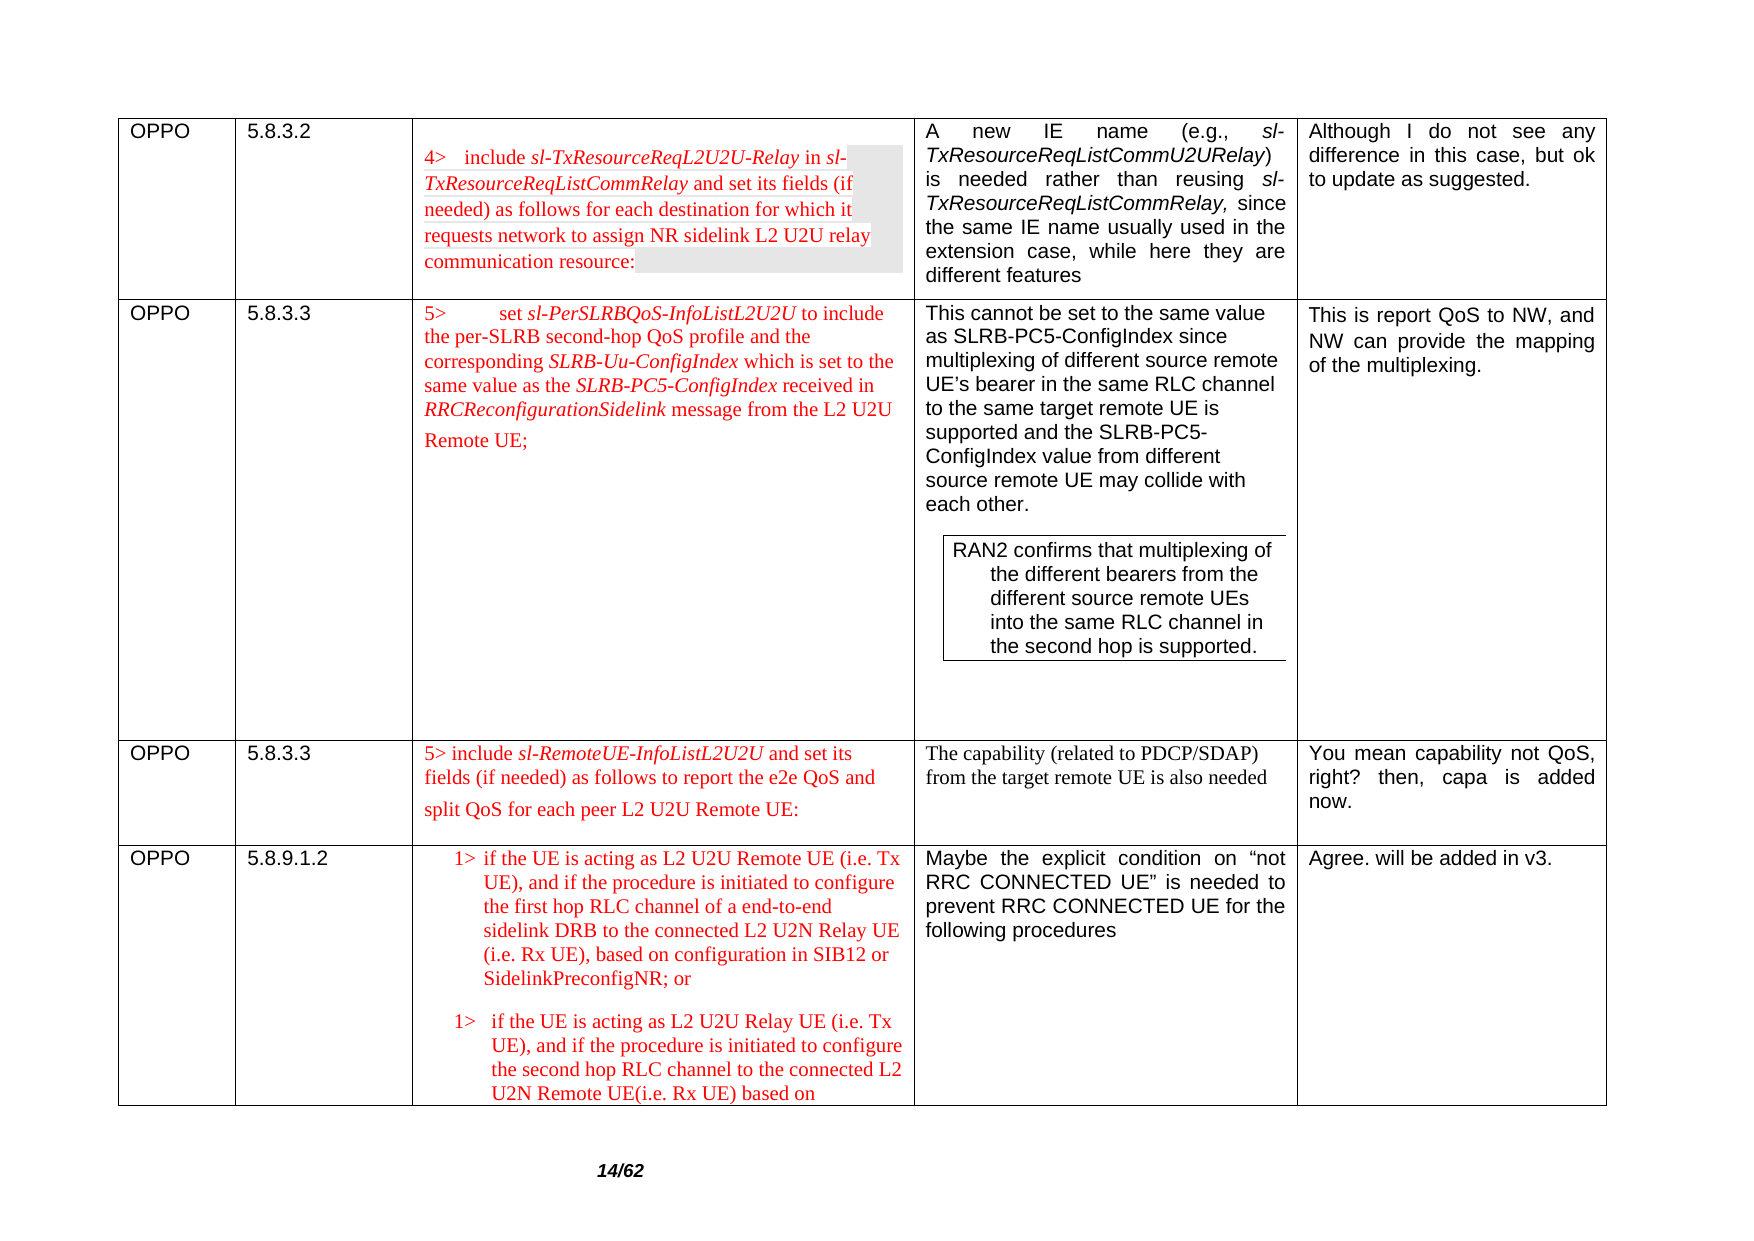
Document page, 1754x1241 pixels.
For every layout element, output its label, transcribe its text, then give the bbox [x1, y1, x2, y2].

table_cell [915, 846, 1297, 1105]
table_cell A new IE name (e.g., sl-TxResourceReqListCommU2URelay) is needed rather than reusing sl-TxResourceReqListCommRelay, since the same IE name usually used in the extension case, while here they are different features [915, 119, 1297, 299]
table_cell 5.8.3.3 [236, 741, 412, 844]
table_cell 5.8.9.1.2 [236, 846, 412, 1105]
table_cell OPPO [119, 300, 235, 740]
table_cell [1298, 846, 1606, 1105]
table_cell 5> set sl-PerSLRBQoS-InfoListL2U2U to include the per-SLRB second-hop QoS profile and the corresponding SLRB-Uu-ConfigIndex which is set to the same value as the SLRB-PC5-ConfigIndex received in RRCReconfigurationSidelink message from the L2 U2U Remote UE; [413, 300, 914, 740]
table_cell 4> include sl-TxResourceReqL2U2U-Relay in sl-TxResourceReqListCommRelay and set its fields (if needed) as follows for each destination for which it requests network to assign NR sidelink L2 U2U relay communication resource: [413, 119, 914, 299]
table_cell OPPO [119, 846, 235, 1105]
table_cell 5> include sl-RemoteUE-InfoListL2U2U and set its fields (if needed) as follows to report the e2e QoS and split QoS for each peer L2 U2U Remote UE: [413, 741, 914, 844]
table_cell Although I do not see any difference in this case, but ok to update as suggested. [1298, 119, 1606, 299]
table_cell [413, 846, 914, 1105]
table_cell You mean capability not QoS, right? then, capa is added now. [1298, 741, 1606, 844]
table_cell The capability (related to PDCP/SDAP) from the target remote UE is also needed [915, 741, 1297, 844]
table_cell This cannot be set to the same value as SLRB-PC5-ConfigIndex since multiplexing of different source remote UE’s bearer in the same RLC channel to the same target remote UE is supported and the SLRB-PC5-ConfigIndex value from different source remote UE may collide with each other. RAN2 confirms that multiplexing of the different bearers from the different source remote UEs into the same RLC channel in the second hop is supported. [915, 300, 1297, 740]
table_cell OPPO [119, 741, 235, 844]
table_cell This is report QoS to NW, and NW can provide the mapping of the multiplexing. [1298, 300, 1606, 740]
table_cell OPPO [119, 119, 235, 299]
table_cell 5.8.3.2 [236, 119, 412, 299]
table_cell 5.8.3.3 [236, 300, 412, 740]
